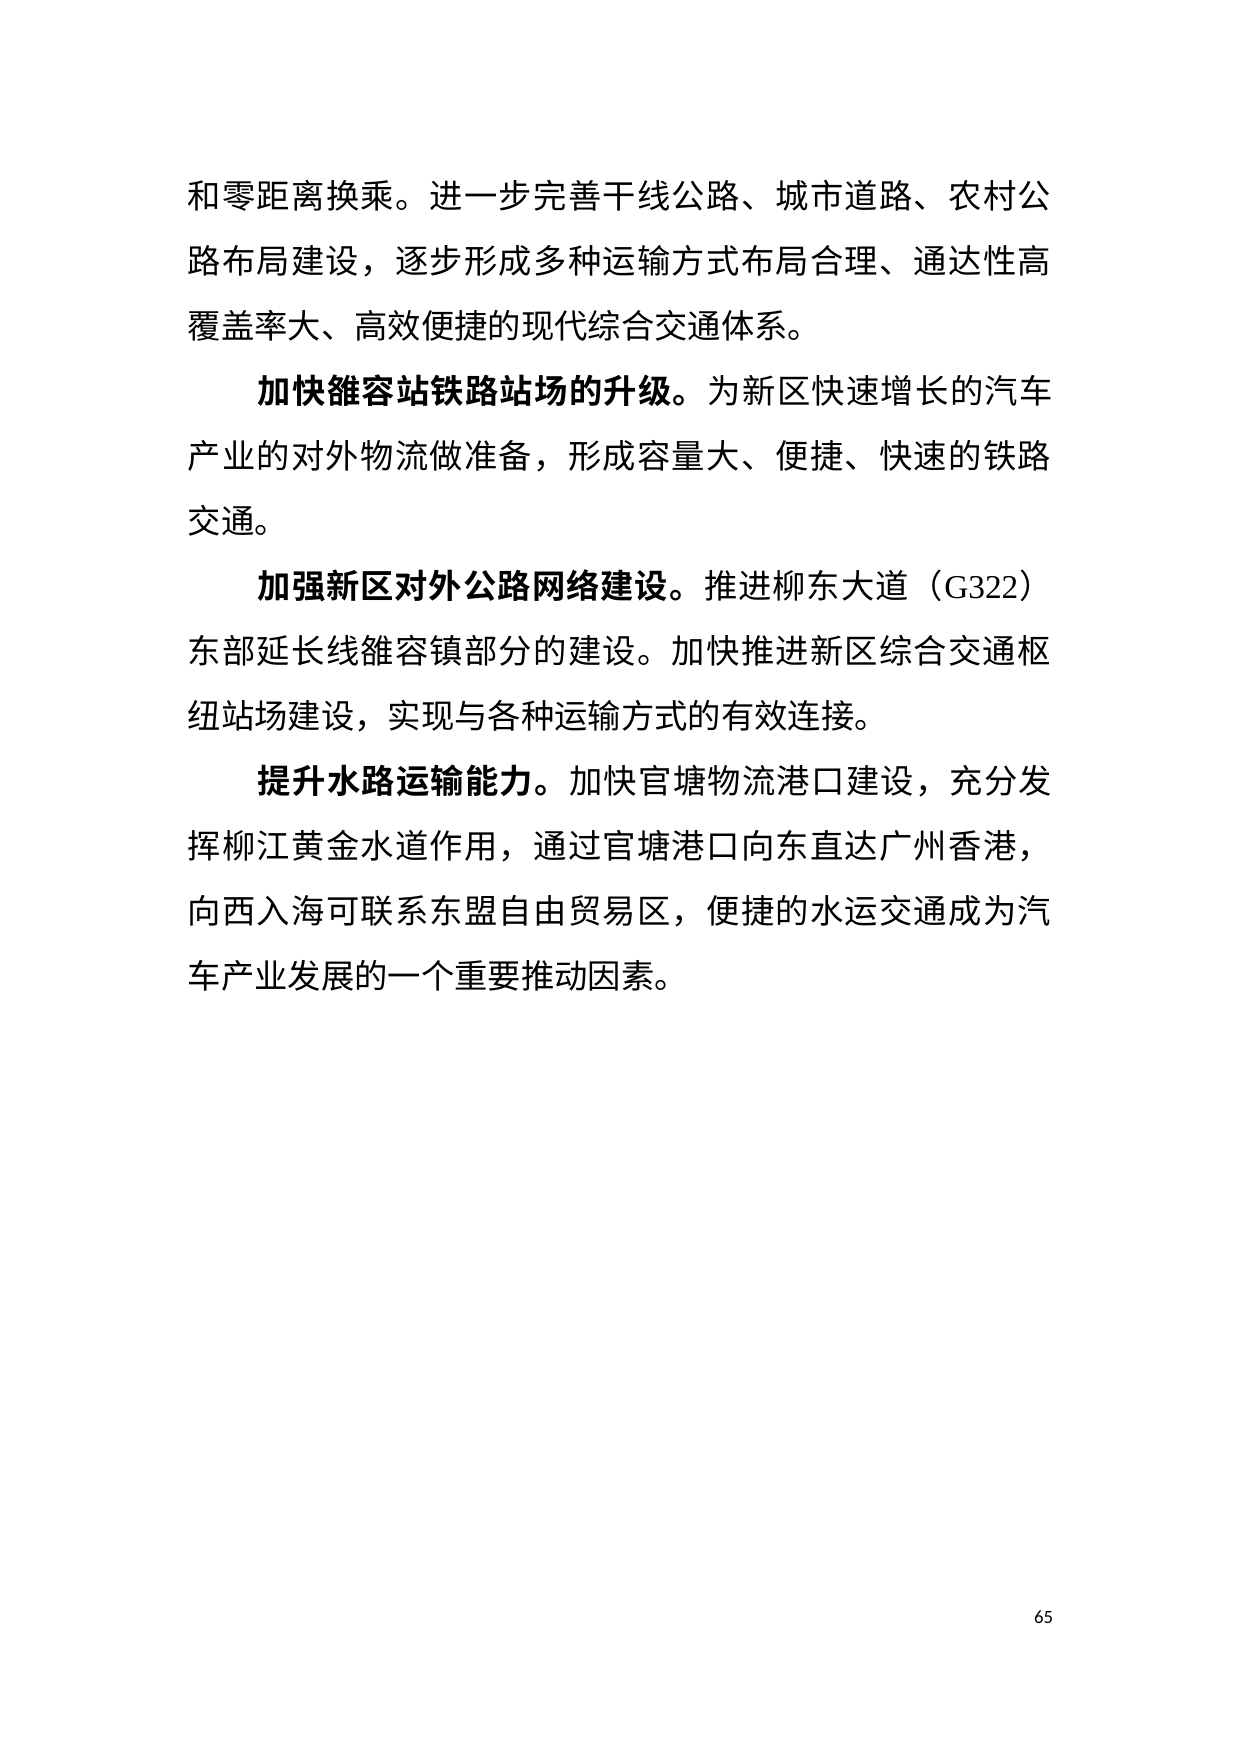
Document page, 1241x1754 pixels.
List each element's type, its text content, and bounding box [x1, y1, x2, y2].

text 加快雒容站铁路站场的升级。为新区快速增长的汽车产业的对外物流做准备，形成容量大、便捷、快速的铁路交通。 [187, 357, 1052, 552]
text 提升水路运输能力。加快官塘物流港口建设，充分发挥柳江黄金水道作用，通过官塘港口向东直达广州香港，向西入海可联系东盟自由贸易区，便捷的水运交通成为汽车产业发展的一个重要推动因素。 [187, 747, 1052, 1007]
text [187, 162, 1053, 357]
text 加强新区对外公路网络建设。推进柳东大道（G322）东部延长线雒容镇部分的建设。加快推进新区综合交通枢纽站场建设，实现与各种运输方式的有效连接。 [187, 552, 1052, 747]
